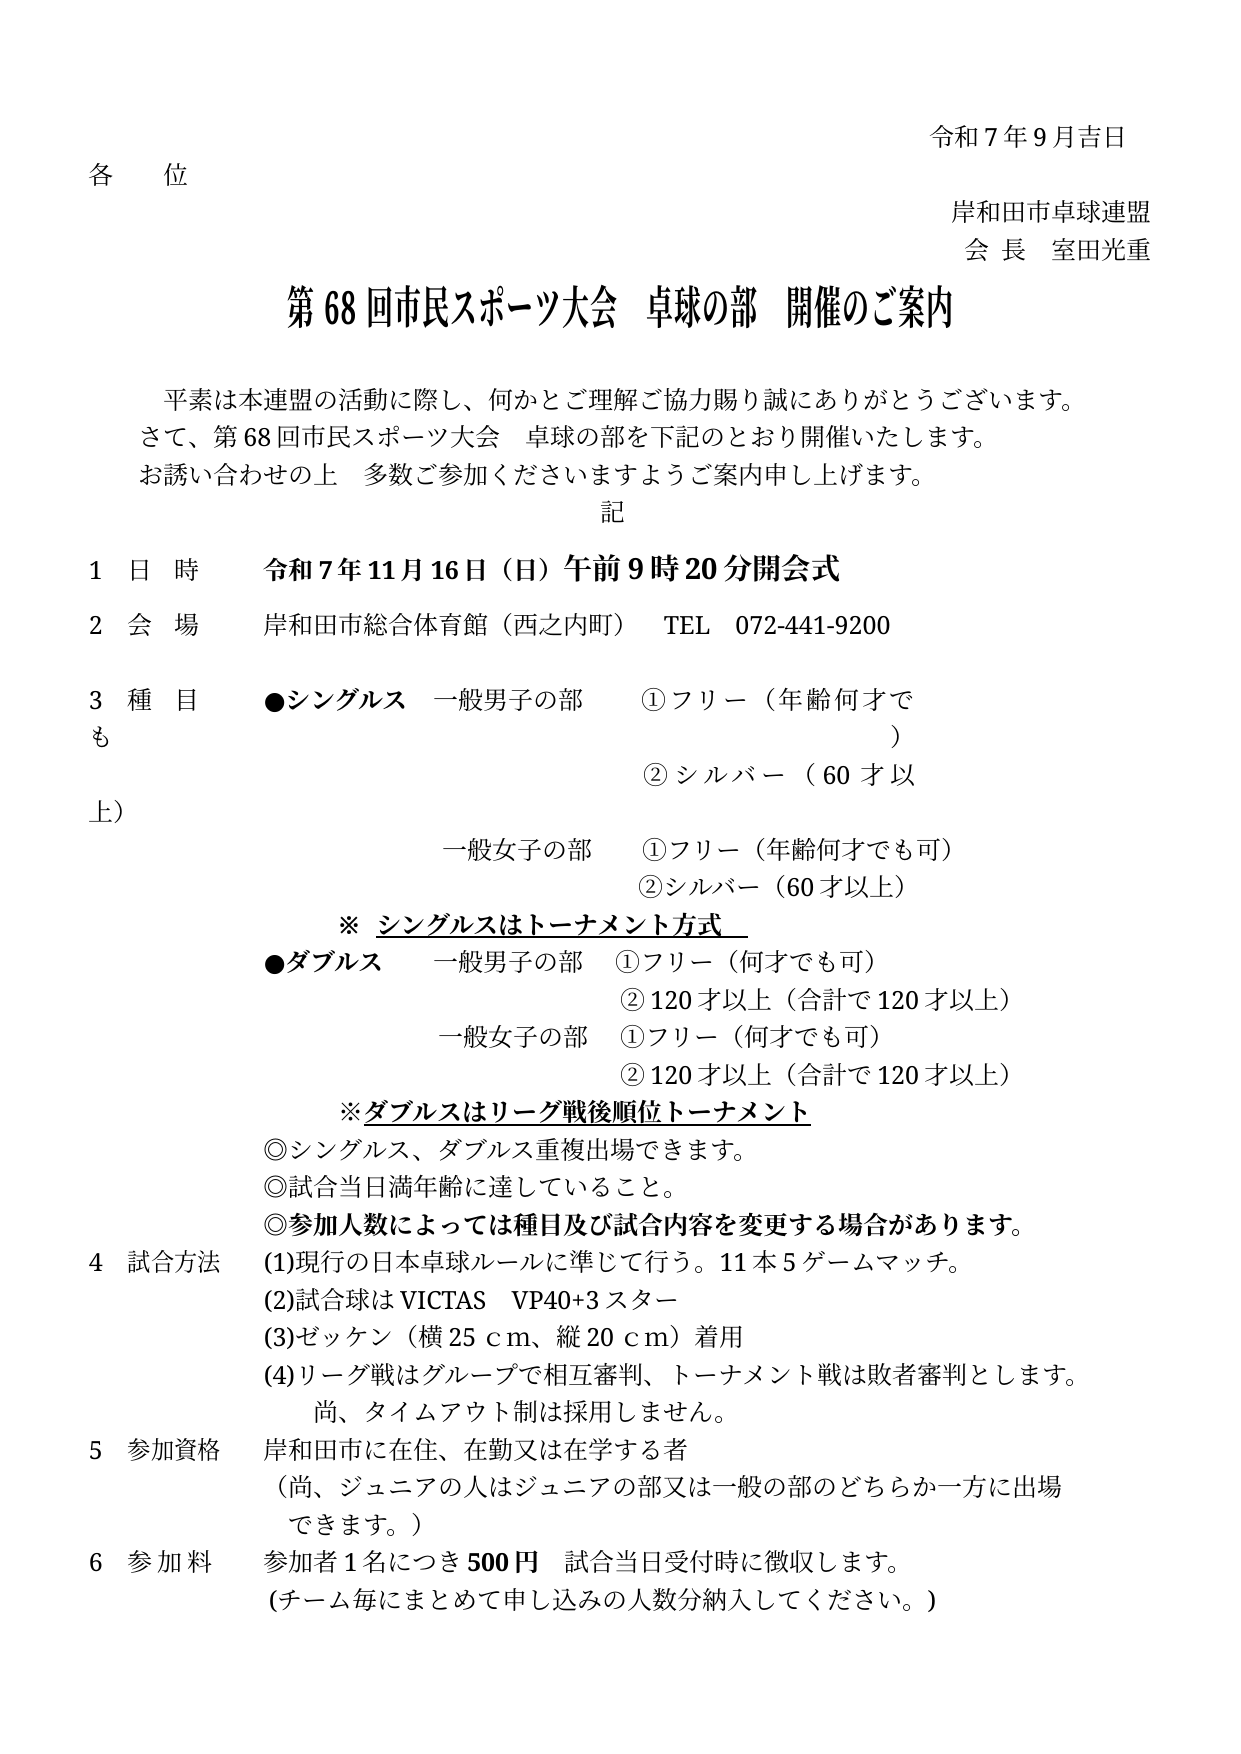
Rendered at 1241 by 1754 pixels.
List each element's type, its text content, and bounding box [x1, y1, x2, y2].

text ②シルバー（60才以上） [89, 754, 916, 829]
text ◎参加人数によっては種目及び試合内容を変更する場合があります。 [89, 1204, 1048, 1242]
text 一般女子の部 ①フリー（年齢何才でも可） [89, 829, 1152, 867]
text 一般女子の部 ①フリー（何才でも可） [89, 1017, 1048, 1054]
text 平素は本連盟の活動に際し、何かとご理解ご協力賜り誠にありがとうございます。 [89, 379, 1152, 417]
subtitle 記 [74, 492, 1152, 529]
text 6 参加料 参加者1名につき500円 試合当日受付時に徴収します。 [89, 1542, 1152, 1579]
text 岸和田市卓球連盟 [89, 192, 1152, 229]
text ◎試合当日満年齢に達していること。 [89, 1167, 1048, 1204]
text ②120才以上（合計で120才以上） [89, 979, 1048, 1017]
text お誘い合わせの上 多数ご参加くださいますようご案内申し上げます。 [89, 454, 1152, 492]
text ◎シングルス、ダブルス重複出場できます。 [89, 1129, 1048, 1167]
text 1 日時 令和7年11月16日（日）午前9時20分開会式 [89, 529, 1152, 604]
text 5 参加資格 岸和田市に在住、在勤又は在学する者 [89, 1429, 1152, 1467]
text さて、第68回市民スポーツ大会 卓球の部を下記のとおり開催いたします。 [89, 417, 1152, 454]
text 会長 室田光重 [89, 229, 1152, 267]
text 各 位 [89, 154, 1152, 192]
text 尚、タイムアウト制は採用しません。 [89, 1392, 1137, 1429]
text 4 試合方法 (1)現行の日本卓球ルールに準じて行う。11本5ゲームマッチ。 [89, 1242, 1137, 1279]
list シングルスはトーナメント方式 [339, 904, 1152, 942]
text ●ダブルス 一般男子の部 ①フリー（何才でも可） [89, 942, 1048, 979]
text (4)リーグ戦はグループで相互審判、トーナメント戦は敗者審判とします。 [44, 1354, 1137, 1392]
text （尚、ジュニアの人はジュニアの部又は一般の部のどちらか一方に出場 [89, 1467, 1152, 1504]
text ※ダブルスはリーグ戦後順位トーナメント [89, 1092, 1048, 1129]
text できます。） [89, 1504, 1152, 1542]
text 3 種目 ●シングルス 一般男子の部 ①フリー（年齢何才でも） [89, 679, 916, 754]
text 第68回市民スポーツ大会 卓球の部 開催のご案内 [89, 267, 1152, 342]
text ②シルバー（60才以上） [89, 867, 1152, 904]
text ②120才以上（合計で120才以上） [89, 1054, 1048, 1092]
text (2)試合球はVICTAS VP40+3スター [44, 1279, 1137, 1317]
text 2 会場 岸和田市総合体育館（西之内町） TEL 072-441-9200 [89, 604, 1152, 642]
text (3)ゼッケン（横25ｃｍ、縦20ｃｍ）着用 [44, 1317, 1137, 1354]
text 令和7年9月吉日 [281, 117, 1127, 154]
text (チーム毎にまとめて申し込みの人数分納入してください。) [89, 1579, 1152, 1617]
